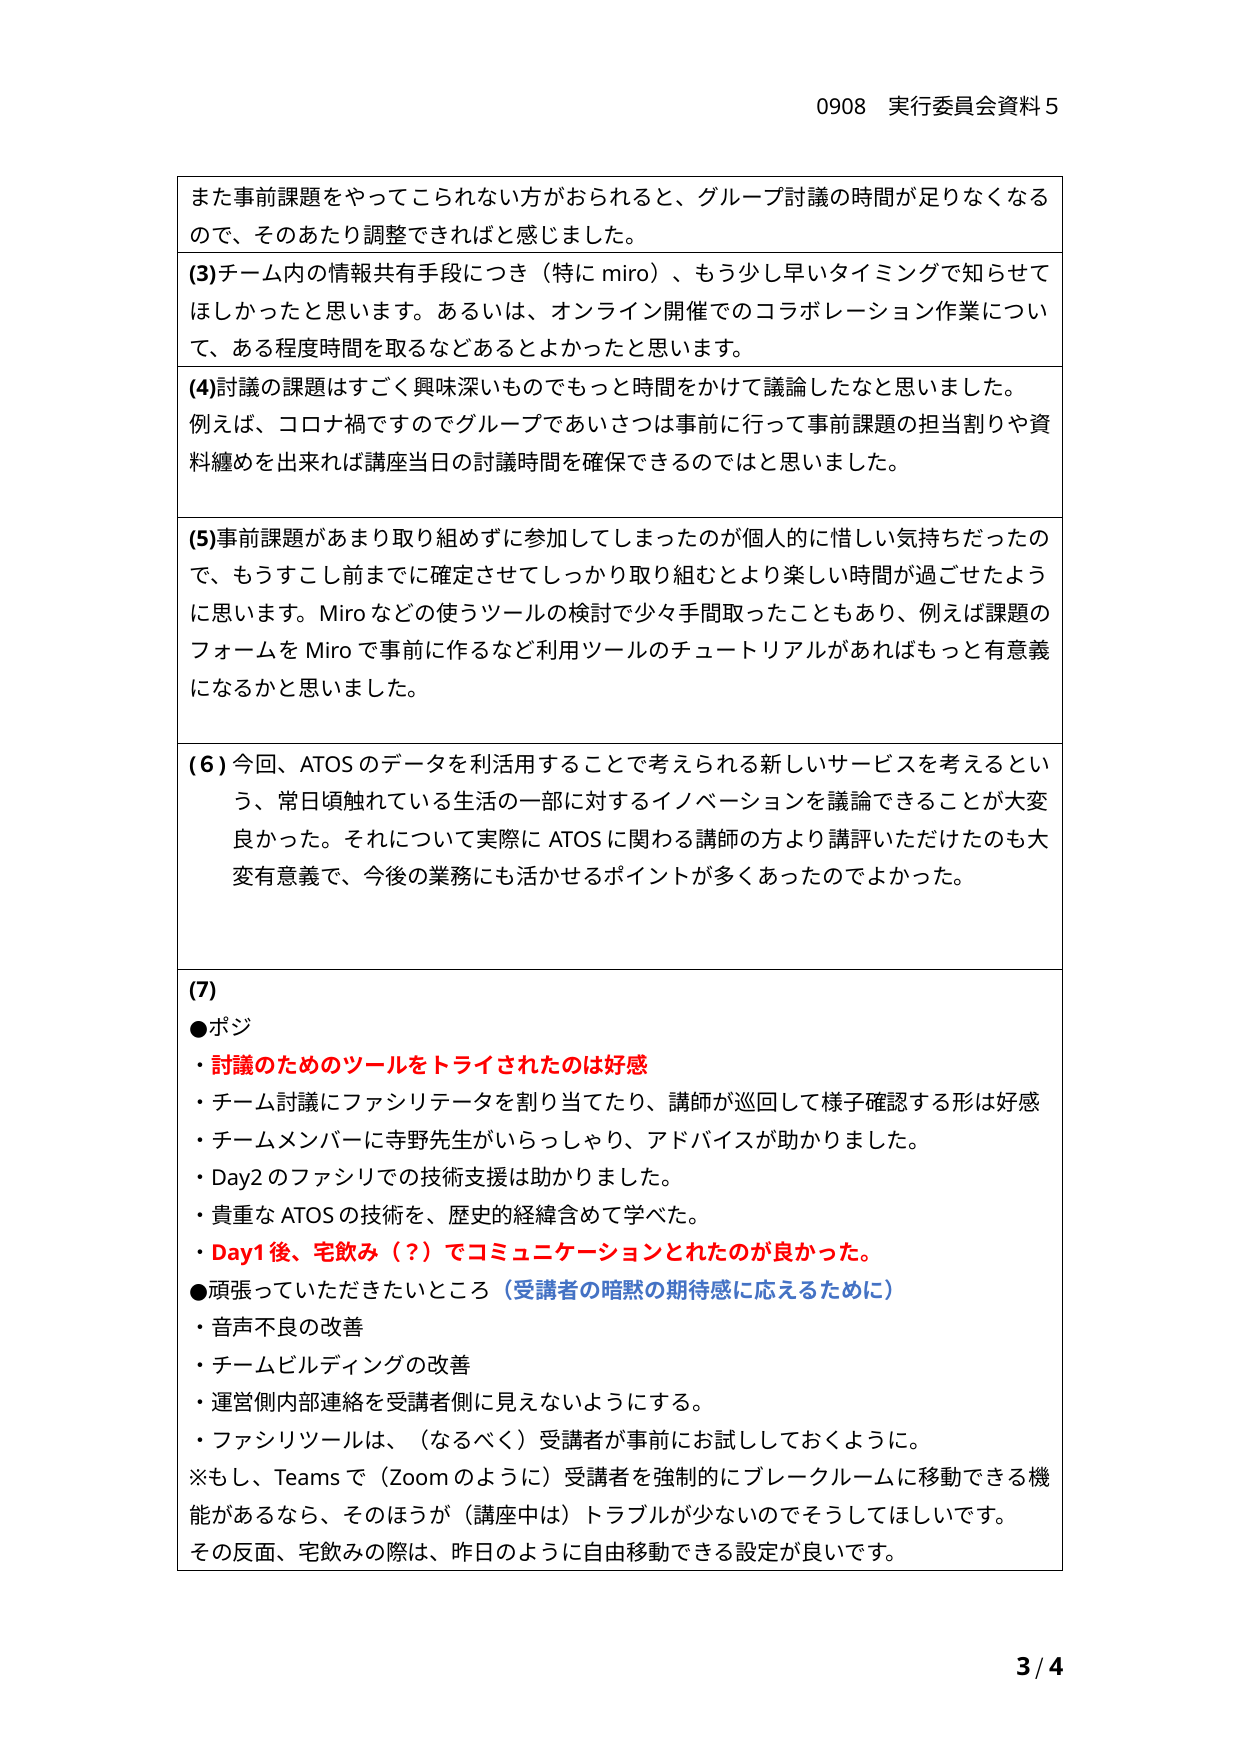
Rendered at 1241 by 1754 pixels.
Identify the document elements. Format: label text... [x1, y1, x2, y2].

table_cell (3)チーム内の情報共有手段につき（特にmiro）、もう少し早いタイミングで知らせてほしかったと思います。あるいは、オンライン開催でのコラボレーション作業について、ある程度時間を取るなどあるとよかったと思います。 [178, 253, 1062, 366]
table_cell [178, 970, 1062, 1570]
table_cell (5)事前課題があまり取り組めずに参加してしまったのが個人的に惜しい気持ちだったので、もうすこし前までに確定させてしっかり取り組むとより楽しい時間が過ごせたように思います。Miroなどの使うツールの検討で少々手間取ったこともあり、例えば課題のフォームをMiroで事前に作るなど利用ツールのチュートリアルがあればもっと有意義になるかと思いました。 [178, 518, 1062, 743]
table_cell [178, 177, 1062, 252]
table_cell 今回、ATOSのデータを利活用することで考えられる新しいサービスを考えるという、常日頃触れている生活の一部に対するイノベーションを議論できることが大変良かった。それについて実際にATOSに関わる講師の方より講評いただけたのも大変有意義で、今後の業務にも活かせるポイントが多くあったのでよかった。 [178, 744, 1062, 969]
table_cell (4)討議の課題はすごく興味深いものでもっと時間をかけて議論したなと思いました。 例えば、コロナ禍ですのでグループであいさつは事前に行って事前課題の担当割りや資料纏めを出来れば講座当日の討議時間を確保できるのではと思いました。 [178, 367, 1062, 517]
